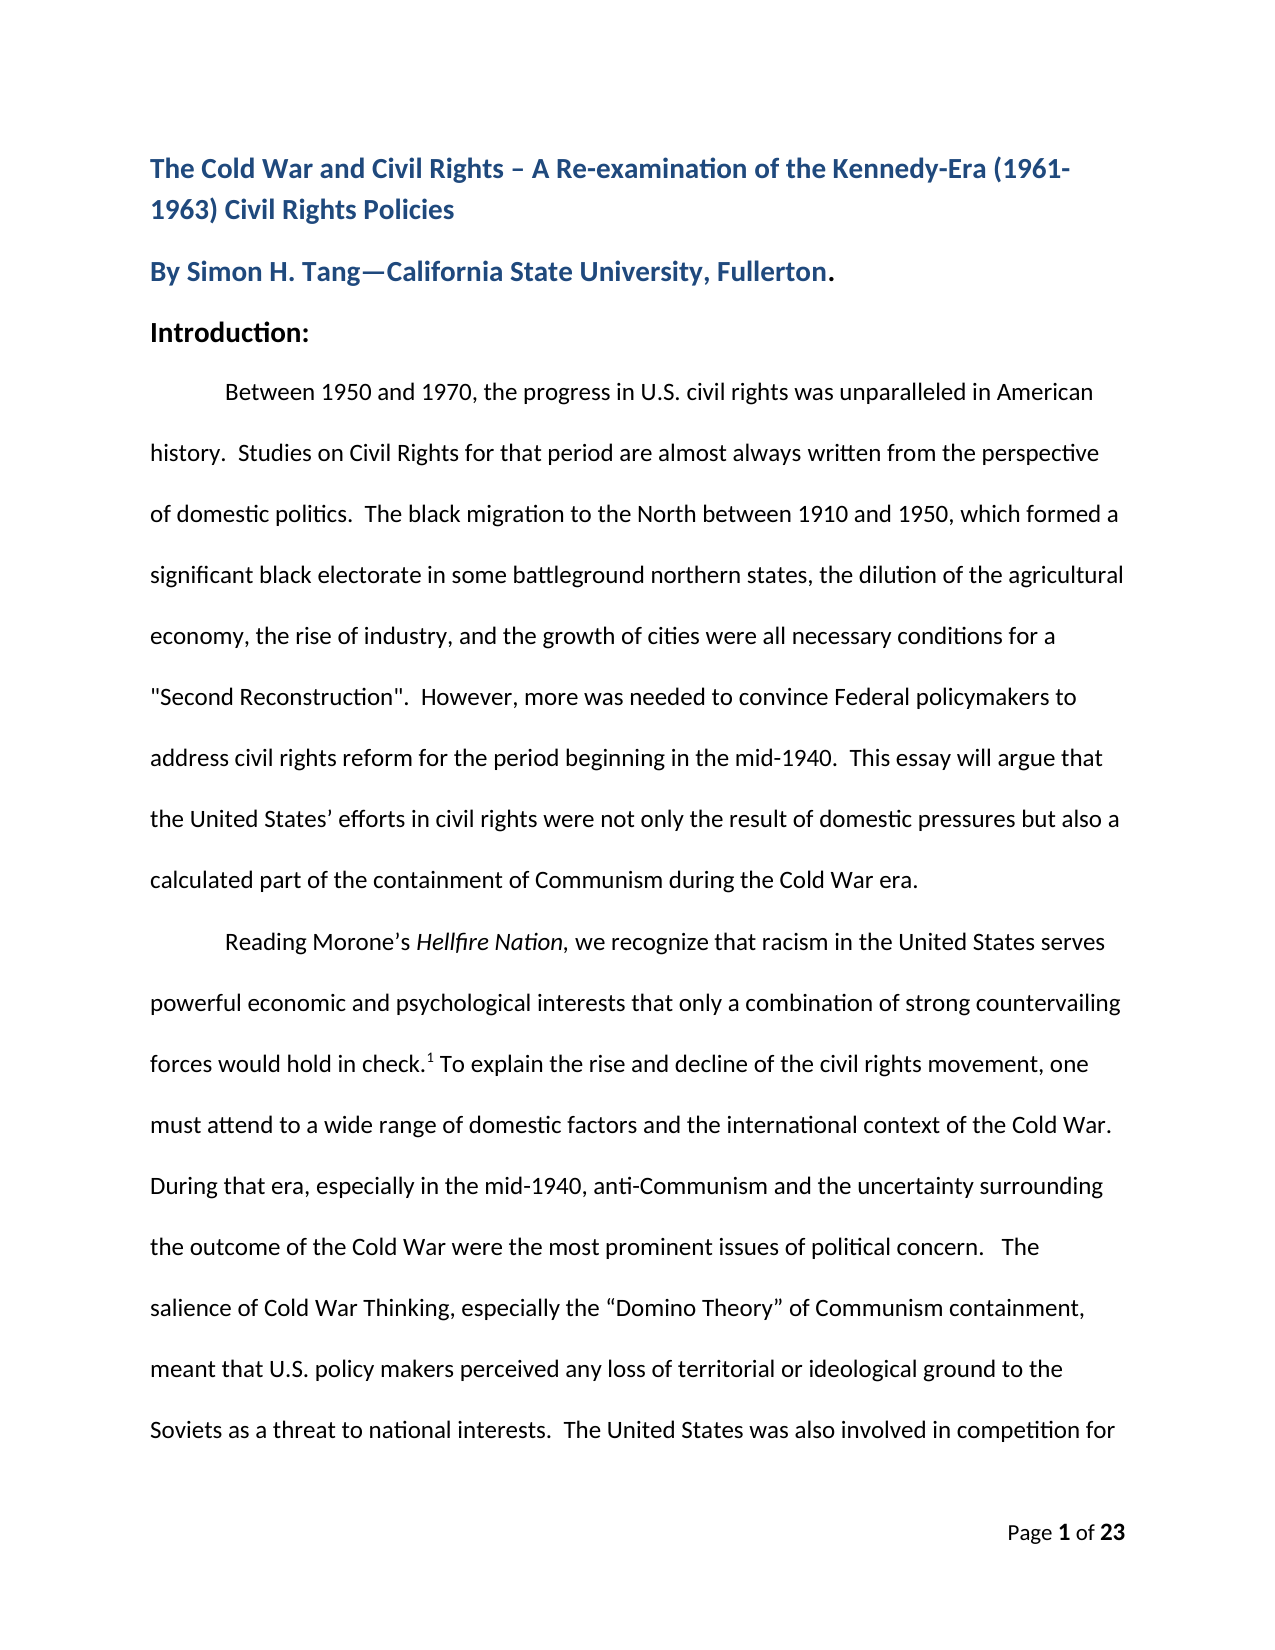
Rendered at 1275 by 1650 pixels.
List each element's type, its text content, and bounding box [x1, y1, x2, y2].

text Introduction: [150, 314, 1125, 350]
list Between 1950 and 1970, the progress in U.S. civil rights was unparalleled in American history. Studies on Civil Rights for that period are almost always written from the perspective of domestic politics. The black migration to the North between 1910 and 1950, which formed a significant black electorate in some battleground northern states, the dilution of the agricultural economy, the rise of industry, and the growth of cities were all necessary conditions for a "Second Reconstruction". However, more was needed to convince Federal policymakers to address civil rights reform for the period beginning in the mid-1940. This essay will argue that the United States’ efforts in civil rights were not only the result of domestic pressures but also a calculated part of the containment of Communism during the Cold War era. [150, 376, 1125, 895]
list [150, 926, 1125, 1444]
text The Cold War and Civil Rights – A Re-examination of the Kennedy-Era (1961-1963) Civil Rights Policies [150, 150, 1125, 227]
text By Simon H. Tang—California State University, Fullerton. [150, 253, 1125, 288]
